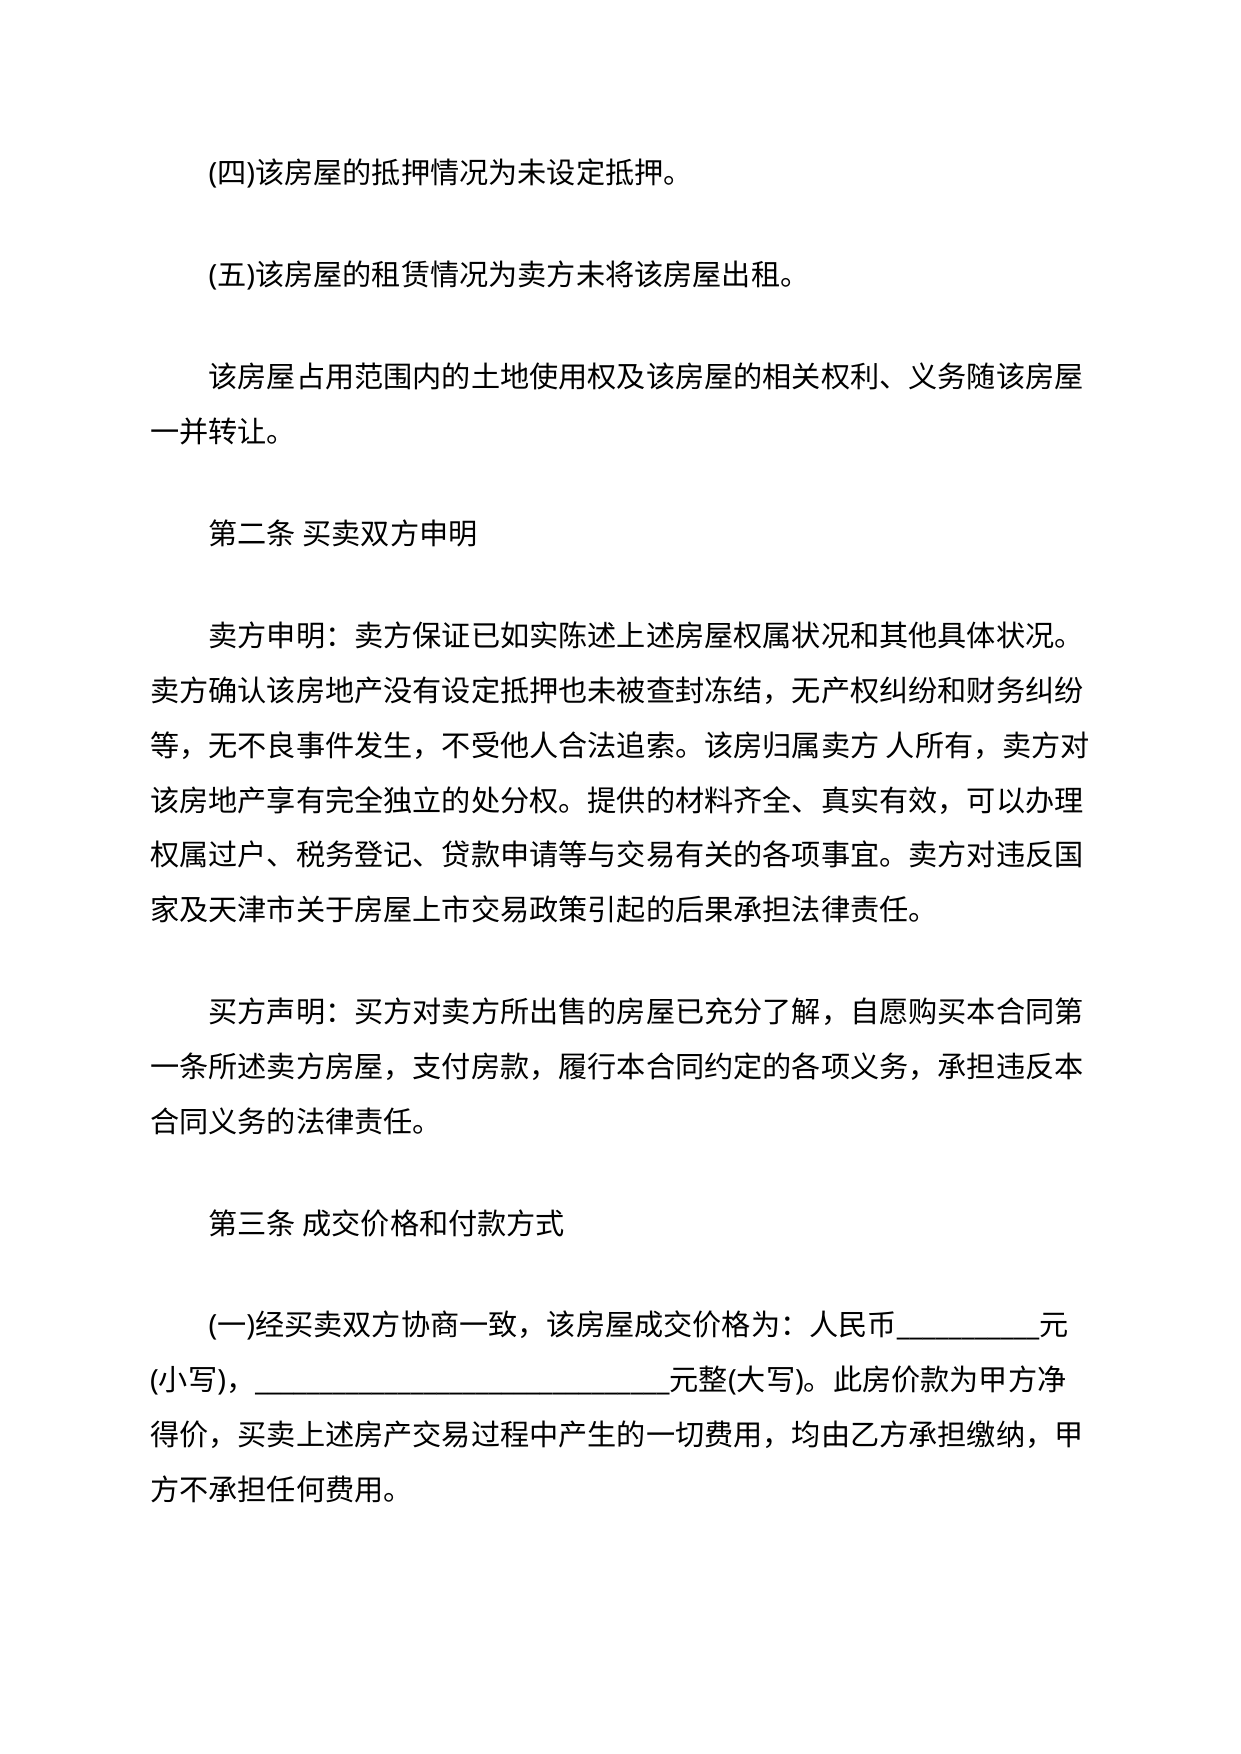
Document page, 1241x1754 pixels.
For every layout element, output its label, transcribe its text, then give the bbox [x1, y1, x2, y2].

text (一)经买卖双方协商一致，该房屋成交价格为：人民币___________元(小写)，________________________________元整(大写)。此房价款为甲方净得价，买卖上述房产交易过程中产生的一切费用，均由乙方承担缴纳，甲方不承担任何费用。 [150, 1302, 1090, 1509]
text 第二条 买卖双方申明 [150, 511, 1090, 553]
text 卖方申明：卖方保证已如实陈述上述房屋权属状况和其他具体状况。卖方确认该房地产没有设定抵押也未被查封冻结，无产权纠纷和财务纠纷等，无不良事件发生，不受他人合法追索。该房归属卖方 人所有，卖方对该房地产享有完全独立的处分权。提供的材料齐全、真实有效，可以办理权属过户、税务登记、贷款申请等与交易有关的各项事宜。卖方对违反国家及天津市关于房屋上市交易政策引起的后果承担法律责任。 [150, 612, 1090, 929]
text 买方声明：买方对卖方所出售的房屋已充分了解，自愿购买本合同第一条所述卖方房屋，支付房款，履行本合同约定的各项义务，承担违反本合同义务的法律责任。 [150, 989, 1090, 1141]
text (四)该房屋的抵押情况为未设定抵押。 [150, 150, 1090, 192]
text (五)该房屋的租赁情况为卖方未将该房屋出租。 [150, 252, 1090, 294]
text 该房屋占用范围内的土地使用权及该房屋的相关权利、义务随该房屋一并转让。 [150, 354, 1090, 451]
text 第三条 成交价格和付款方式 [150, 1200, 1090, 1242]
